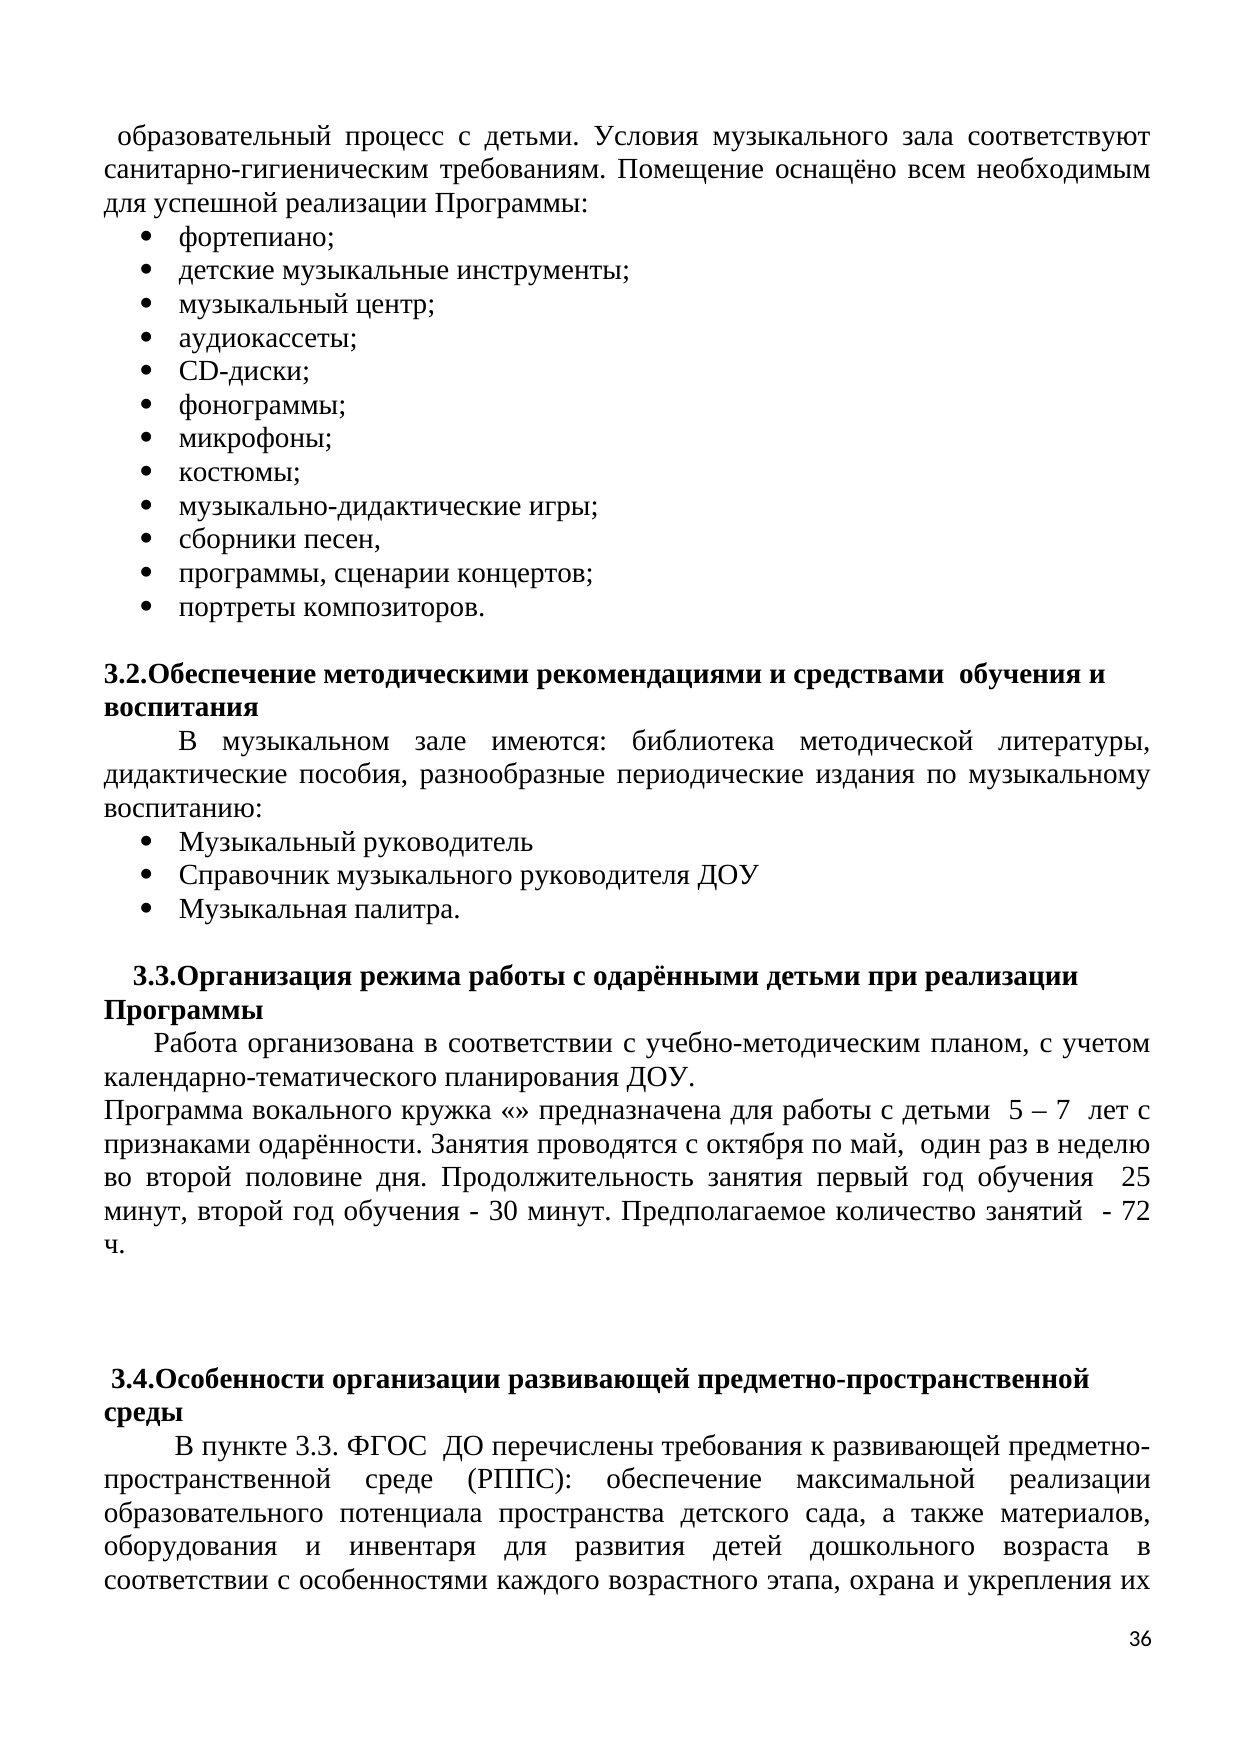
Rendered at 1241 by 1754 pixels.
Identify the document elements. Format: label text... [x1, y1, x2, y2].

text Работа организована в соответствии с учебно-методическим планом, с учетом календарно-тематического планирования ДОУ. [103, 1025, 1152, 1092]
list CD-диски; [141, 353, 1152, 387]
list Музыкальная палитра. [141, 891, 1152, 925]
list Справочник музыкального руководителя ДОУ [141, 857, 1152, 891]
text Программа вокального кружка «» предназначена для работы с детьми 5 – 7 лет с признаками одарённости. Занятия проводятся с октября по май, один раз в неделю во второй половине дня. Продолжительность занятия первый год обучения 25 минут, второй год обучения - 30 минут. Предполагаемое количество занятий - 72 ч. [103, 1092, 1152, 1260]
list фонограммы; [141, 387, 1152, 421]
list сборники песен, [141, 522, 1152, 555]
list детские музыкальные инструменты; [141, 252, 1152, 286]
list фортепиано; [141, 219, 1152, 252]
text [103, 1428, 1152, 1596]
list Музыкальный руководитель [141, 824, 1152, 857]
text 3.2.Обеспечение методическими рекомендациями и средствами обучения и воспитания [103, 656, 1152, 723]
list аудиокассеты; [141, 320, 1152, 353]
list музыкально-дидактические игры; [141, 488, 1152, 522]
text образовательный процесс с детьми. Условия музыкального зала соответствуют санитарно-гигиеническим требованиям. Помещение оснащёно всем необходимым для успешной реализации Программы: [103, 118, 1152, 219]
text 3.4.Особенности организации развивающей предметно-пространственной среды [103, 1361, 1152, 1428]
text В музыкальном зале имеются: библиотека методической литературы, дидактические пособия, разнообразные периодические издания по музыкальному воспитанию: [103, 723, 1152, 824]
list микрофоны; [141, 421, 1152, 454]
text 3.3.Организация режима работы с одарёнными детьми при реализации Программы [103, 958, 1152, 1025]
list портреты композиторов. [141, 589, 1152, 622]
list костюмы; [141, 454, 1152, 488]
list музыкальный центр; [141, 286, 1152, 320]
list программы, сценарии концертов; [141, 555, 1152, 589]
